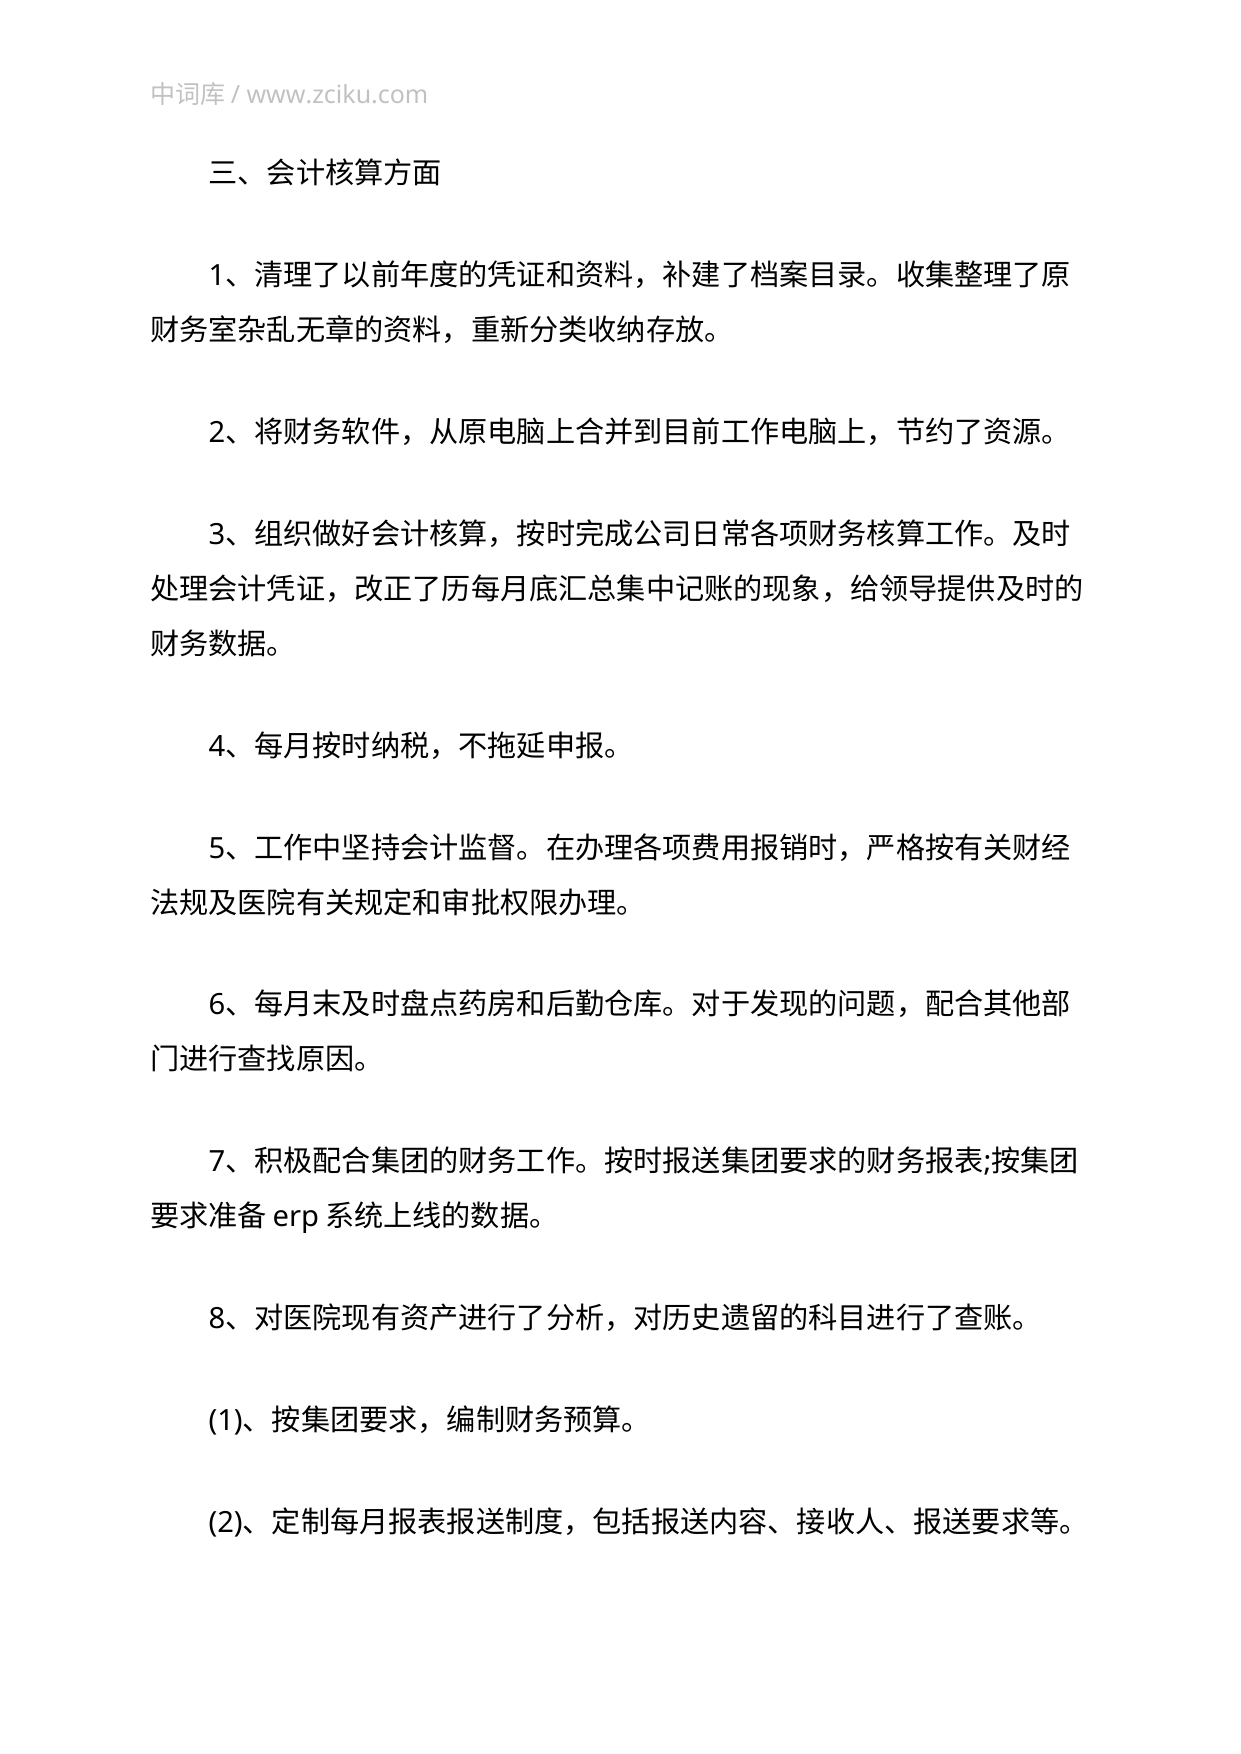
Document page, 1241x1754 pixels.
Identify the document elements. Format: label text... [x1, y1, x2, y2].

text 1、清理了以前年度的凭证和资料，补建了档案目录。收集整理了原财务室杂乱无章的资料，重新分类收纳存放。 [150, 252, 1090, 349]
text 8、对医院现有资产进行了分析，对历史遗留的科目进行了查账。 [150, 1295, 1090, 1337]
text 2、将财务软件，从原电脑上合并到目前工作电脑上，节约了资源。 [150, 408, 1090, 451]
text 3、组织做好会计核算，按时完成公司日常各项财务核算工作。及时处理会计凭证，改正了历每月底汇总集中记账的现象，给领导提供及时的财务数据。 [150, 511, 1090, 663]
text 7、积极配合集团的财务工作。按时报送集团要求的财务报表;按集团要求准备erp系统上线的数据。 [150, 1138, 1090, 1235]
text (2)、定制每月报表报送制度，包括报送内容、接收人、报送要求等。 [150, 1499, 1090, 1541]
text 6、每月末及时盘点药房和后勤仓库。对于发现的问题，配合其他部门进行查找原因。 [150, 981, 1090, 1078]
text (1)、按集团要求，编制财务预算。 [150, 1397, 1090, 1439]
text 4、每月按时纳税，不拖延申报。 [150, 722, 1090, 764]
text 三、会计核算方面 [150, 150, 1090, 192]
text 5、工作中坚持会计监督。在办理各项费用报销时，严格按有关财经法规及医院有关规定和审批权限办理。 [150, 824, 1090, 921]
